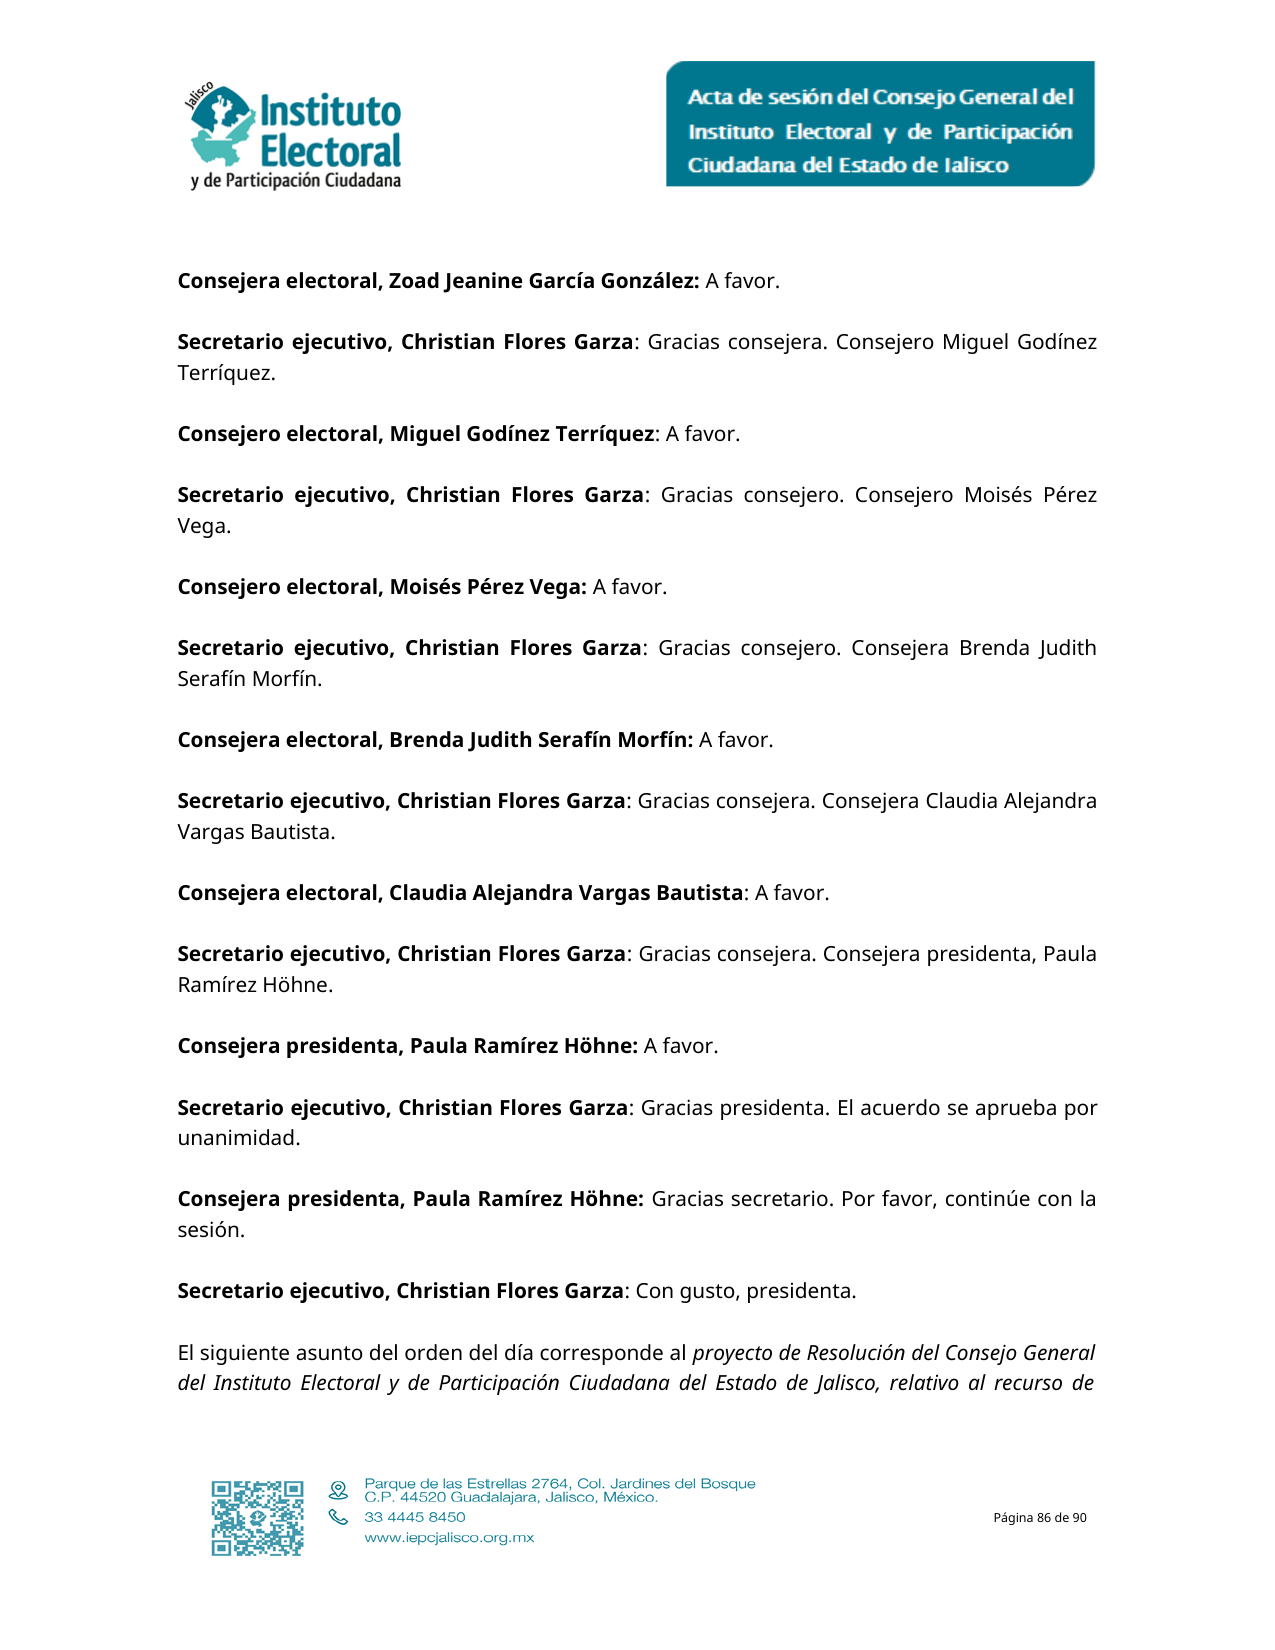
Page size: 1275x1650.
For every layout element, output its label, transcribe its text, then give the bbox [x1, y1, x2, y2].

picture [177, 73, 418, 203]
text Secretario ejecutivo, Christian Flores Garza: Gracias consejera. Consejera presidenta, Paula Ramírez Höhne. [177, 939, 1098, 999]
text Secretario ejecutivo, Christian Flores Garza: Gracias consejero. Consejera Brenda Judith Serafín Morfín. [177, 633, 1098, 692]
picture [188, 1457, 788, 1575]
text Consejera electoral, Zoad Jeanine García González: A favor. [177, 266, 1098, 294]
picture [664, 61, 1095, 185]
text Consejero electoral, Miguel Godínez Terríquez: A favor. [177, 419, 1098, 447]
text Secretario ejecutivo, Christian Flores Garza: Gracias presidenta. El acuerdo se aprueba por unanimidad. [177, 1093, 1098, 1152]
text Secretario ejecutivo, Christian Flores Garza: Gracias consejera. Consejera Claudia Alejandra Vargas Bautista. [177, 786, 1098, 846]
text Consejera electoral, Brenda Judith Serafín Morfín: A favor. [177, 725, 1098, 754]
text Secretario ejecutivo, Christian Flores Garza: Con gusto, presidenta. [177, 1276, 1098, 1305]
text Secretario ejecutivo, Christian Flores Garza: Gracias consejero. Consejero Moisés Pérez Vega. [177, 480, 1098, 539]
text Consejera presidenta, Paula Ramírez Höhne: Gracias secretario. Por favor, continúe con la sesión. [177, 1184, 1098, 1244]
text Consejera presidenta, Paula Ramírez Höhne: A favor. [177, 1031, 1098, 1060]
text Consejera electoral, Claudia Alejandra Vargas Bautista: A favor. [177, 878, 1098, 907]
text Consejero electoral, Moisés Pérez Vega: A favor. [177, 572, 1098, 601]
text Secretario ejecutivo, Christian Flores Garza: Gracias consejera. Consejero Miguel Godínez Terríquez. [177, 327, 1098, 386]
